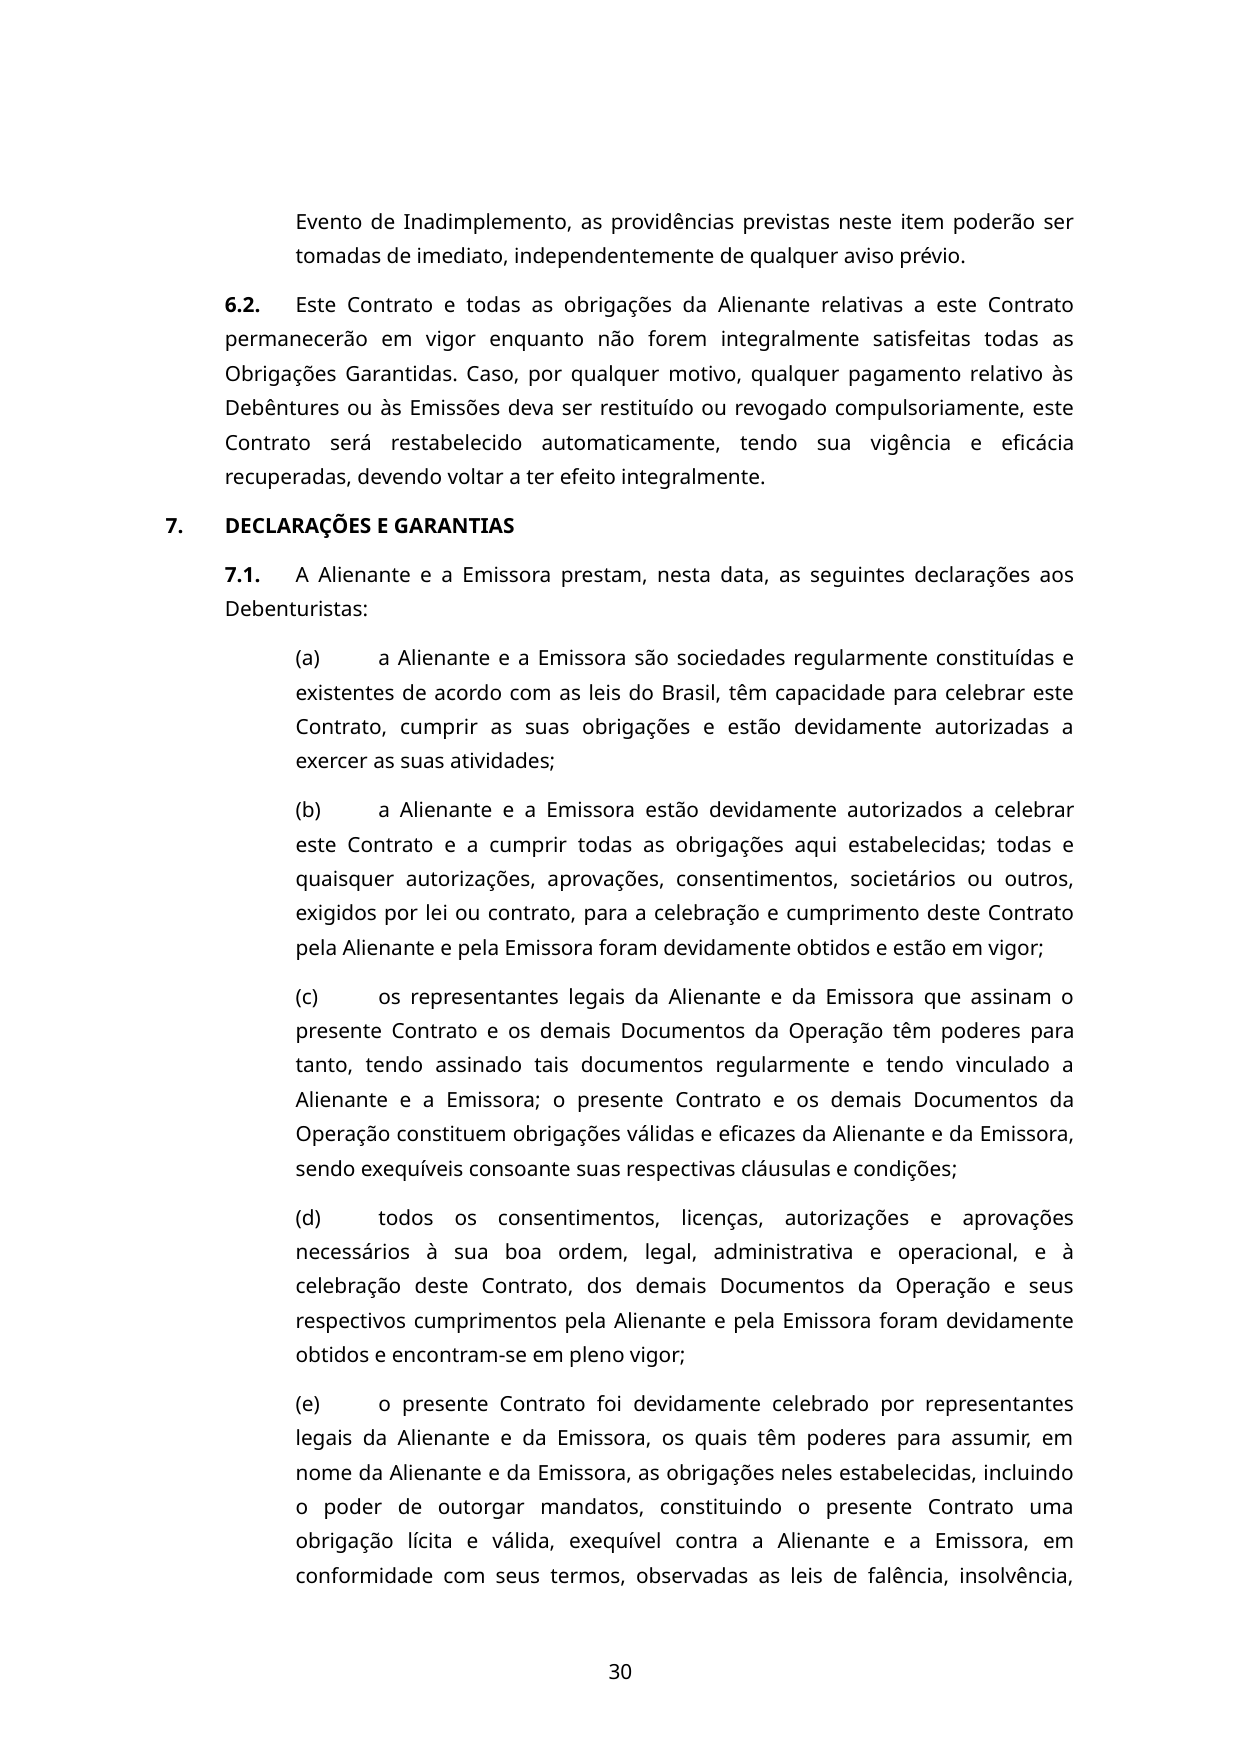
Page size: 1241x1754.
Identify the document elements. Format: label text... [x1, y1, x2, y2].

list a Alienante e a Emissora são sociedades regularmente constituídas e existentes de acordo com as leis do Brasil, têm capacidade para celebrar este Contrato, cumprir as suas obrigações e estão devidamente autorizadas a exercer as suas atividades; [295, 643, 1075, 775]
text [295, 207, 1075, 269]
text DECLARAÇÕES E GARANTIAS [165, 511, 1075, 539]
text A Alienante e a Emissora prestam, nesta data, as seguintes declarações aos Debenturistas: [224, 560, 1075, 623]
text os representantes legais da Alienante e da Emissora que assinam o presente Contrato e os demais Documentos da Operação têm poderes para tanto, tendo assinado tais documentos regularmente e tendo vinculado a Alienante e a Emissora; o presente Contrato e os demais Documentos da Operação constituem obrigações válidas e eficazes da Alienante e da Emissora, sendo exequíveis consoante suas respectivas cláusulas e condições; [295, 982, 1075, 1182]
text todos os consentimentos, licenças, autorizações e aprovações necessários à sua boa ordem, legal, administrativa e operacional, e à celebração deste Contrato, dos demais Documentos da Operação e seus respectivos cumprimentos pela Alienante e pela Emissora foram devidamente obtidos e encontram-se em pleno vigor; [295, 1203, 1075, 1368]
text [295, 1389, 1075, 1589]
text Este Contrato e todas as obrigações da Alienante relativas a este Contrato permanecerão em vigor enquanto não forem integralmente satisfeitas todas as Obrigações Garantidas. Caso, por qualquer motivo, qualquer pagamento relativo às Debêntures ou às Emissões deva ser restituído ou revogado compulsoriamente, este Contrato será restabelecido automaticamente, tendo sua vigência e eficácia recuperadas, devendo voltar a ter efeito integralmente. [224, 290, 1075, 490]
text a Alienante e a Emissora estão devidamente autorizados a celebrar este Contrato e a cumprir todas as obrigações aqui estabelecidas; todas e quaisquer autorizações, aprovações, consentimentos, societários ou outros, exigidos por lei ou contrato, para a celebração e cumprimento deste Contrato pela Alienante e pela Emissora foram devidamente obtidos e estão em vigor; [295, 795, 1075, 961]
